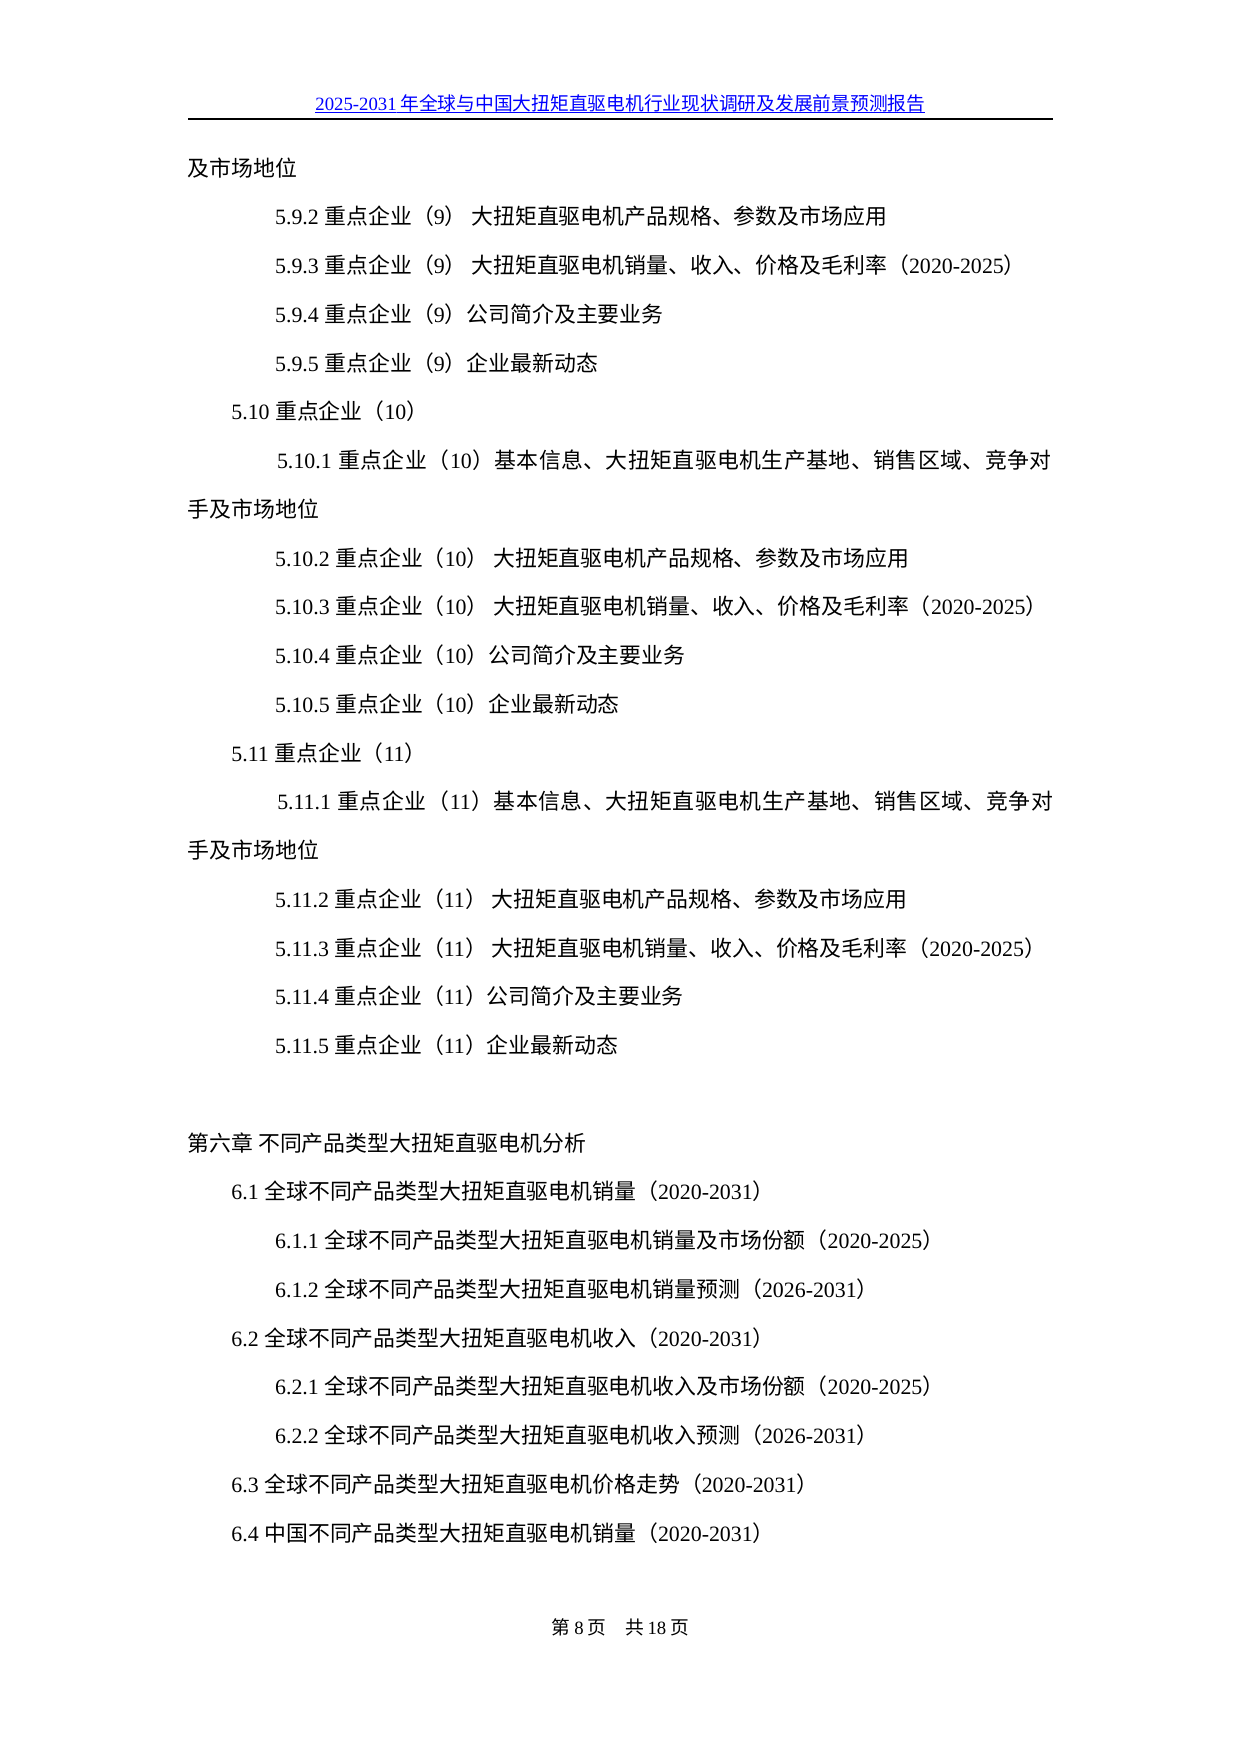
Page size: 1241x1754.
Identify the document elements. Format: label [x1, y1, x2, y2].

text [187, 150, 1053, 1548]
